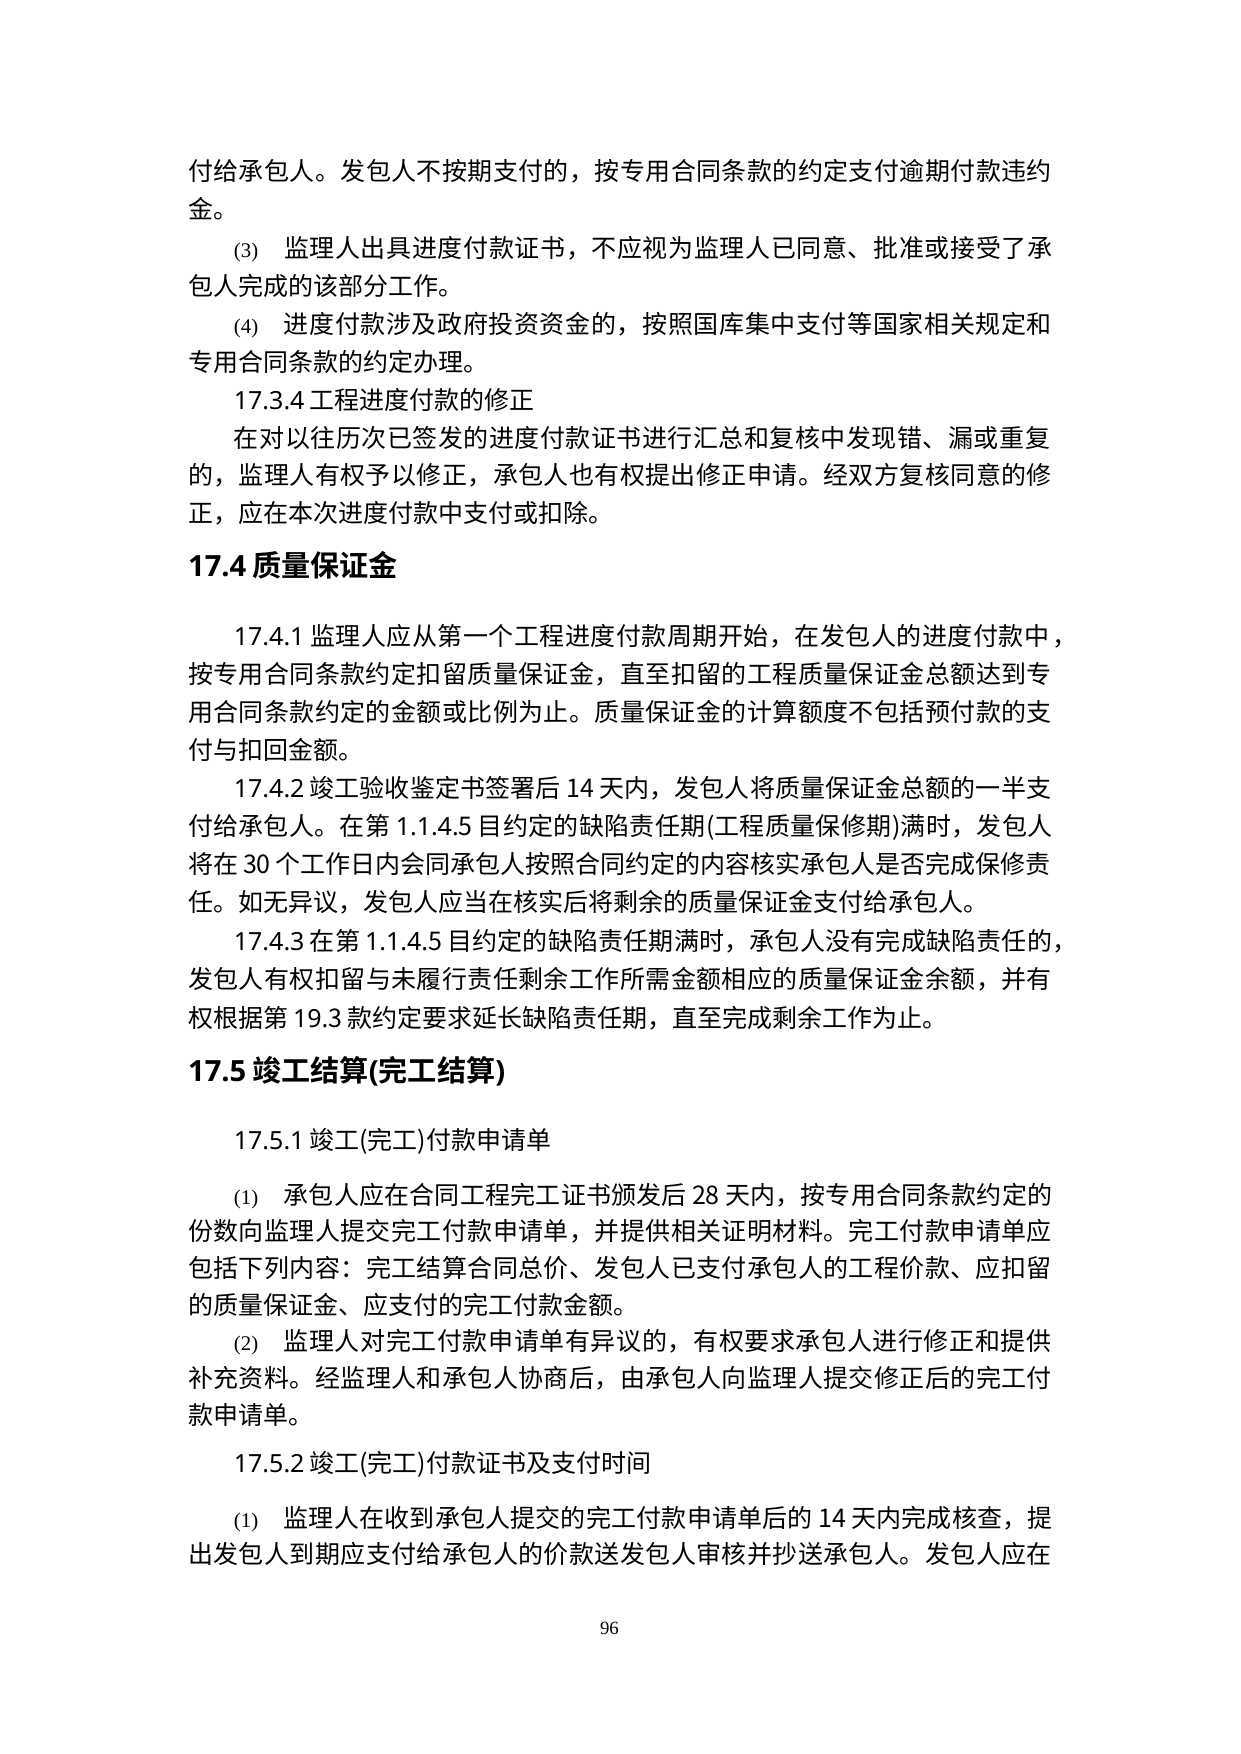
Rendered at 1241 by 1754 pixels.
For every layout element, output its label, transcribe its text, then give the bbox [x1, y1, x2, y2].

text 17.4.3在第1.1.4.5目约定的缺陷责任期满时，承包人没有完成缺陷责任的，发包人有权扣留与未履行责任剩余工作所需金额相应的质量保证金余额，并有权根据第19.3款约定要求延长缺陷责任期，直至完成剩余工作为止。 [188, 919, 1052, 1035]
text 17.5.1竣工(完工)付款申请单 [188, 1120, 1052, 1157]
list 监理人对完工付款申请单有异议的，有权要求承包人进行修正和提供补充资料。经监理人和承包人协商后，由承包人向监理人提交修正后的完工付款申请单。 [188, 1321, 1052, 1431]
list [188, 1498, 1052, 1571]
text 17.4.2竣工验收鉴定书签署后14天内，发包人将质量保证金总额的一半支付给承包人。在第1.1.4.5目约定的缺陷责任期(工程质量保修期)满时，发包人将在30个工作日内会同承包人按照合同约定的内容核实承包人是否完成保修责任。如无异议，发包人应当在核实后将剩余的质量保证金支付给承包人。 [188, 767, 1052, 919]
list 监理人出具进度付款证书，不应视为监理人已同意、批准或接受了承包人完成的该部分工作。 [188, 226, 1052, 303]
text 17.3.4工程进度付款的修正 [188, 379, 1052, 417]
subtitle 17.5竣工结算(完工结算) [188, 1047, 1052, 1090]
subtitle 17.4质量保证金 [188, 542, 1052, 585]
list 承包人应在合同工程完工证书颁发后28天内，按专用合同条款约定的份数向监理人提交完工付款申请单，并提供相关证明材料。完工付款申请单应包括下列内容：完工结算合同总价、发包人已支付承包人的工程价款、应扣留的质量保证金、应支付的完工付款金额。 [188, 1175, 1052, 1321]
text 在对以往历次已签发的进度付款证书进行汇总和复核中发现错、漏或重复的，监理人有权予以修正，承包人也有权提出修正申请。经双方复核同意的修正，应在本次进度付款中支付或扣除。 [188, 417, 1052, 530]
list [188, 150, 1052, 226]
list 进度付款涉及政府投资资金的，按照国库集中支付等国家相关规定和专用合同条款的约定办理。 [188, 303, 1052, 379]
text 17.4.1监理人应从第一个工程进度付款周期开始，在发包人的进度付款中，按专用合同条款约定扣留质量保证金，直至扣留的工程质量保证金总额达到专用合同条款约定的金额或比例为止。质量保证金的计算额度不包括预付款的支付与扣回金额。 [188, 615, 1052, 767]
text 17.5.2竣工(完工)付款证书及支付时间 [188, 1444, 1052, 1480]
